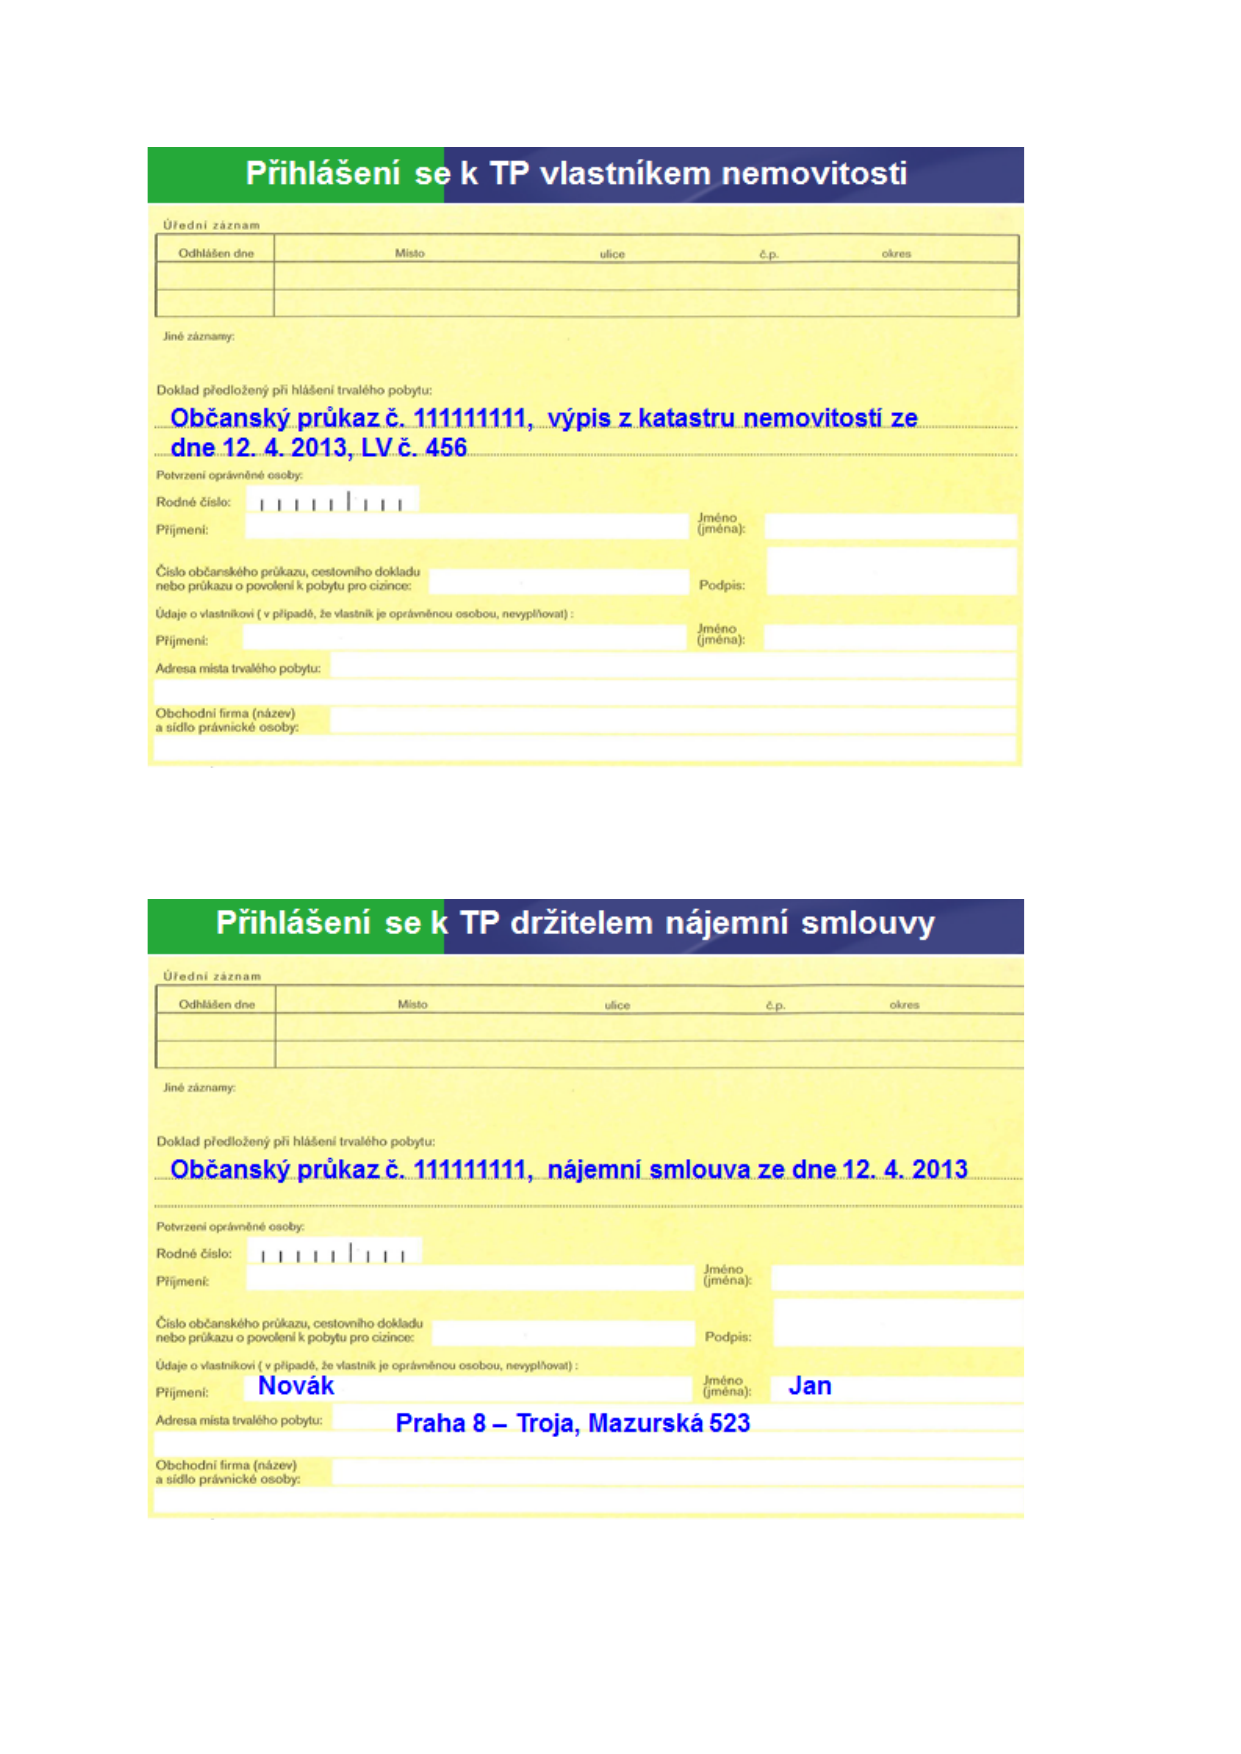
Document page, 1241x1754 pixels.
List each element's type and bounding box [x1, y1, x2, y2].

picture [147, 899, 1025, 1520]
picture [147, 147, 1025, 768]
